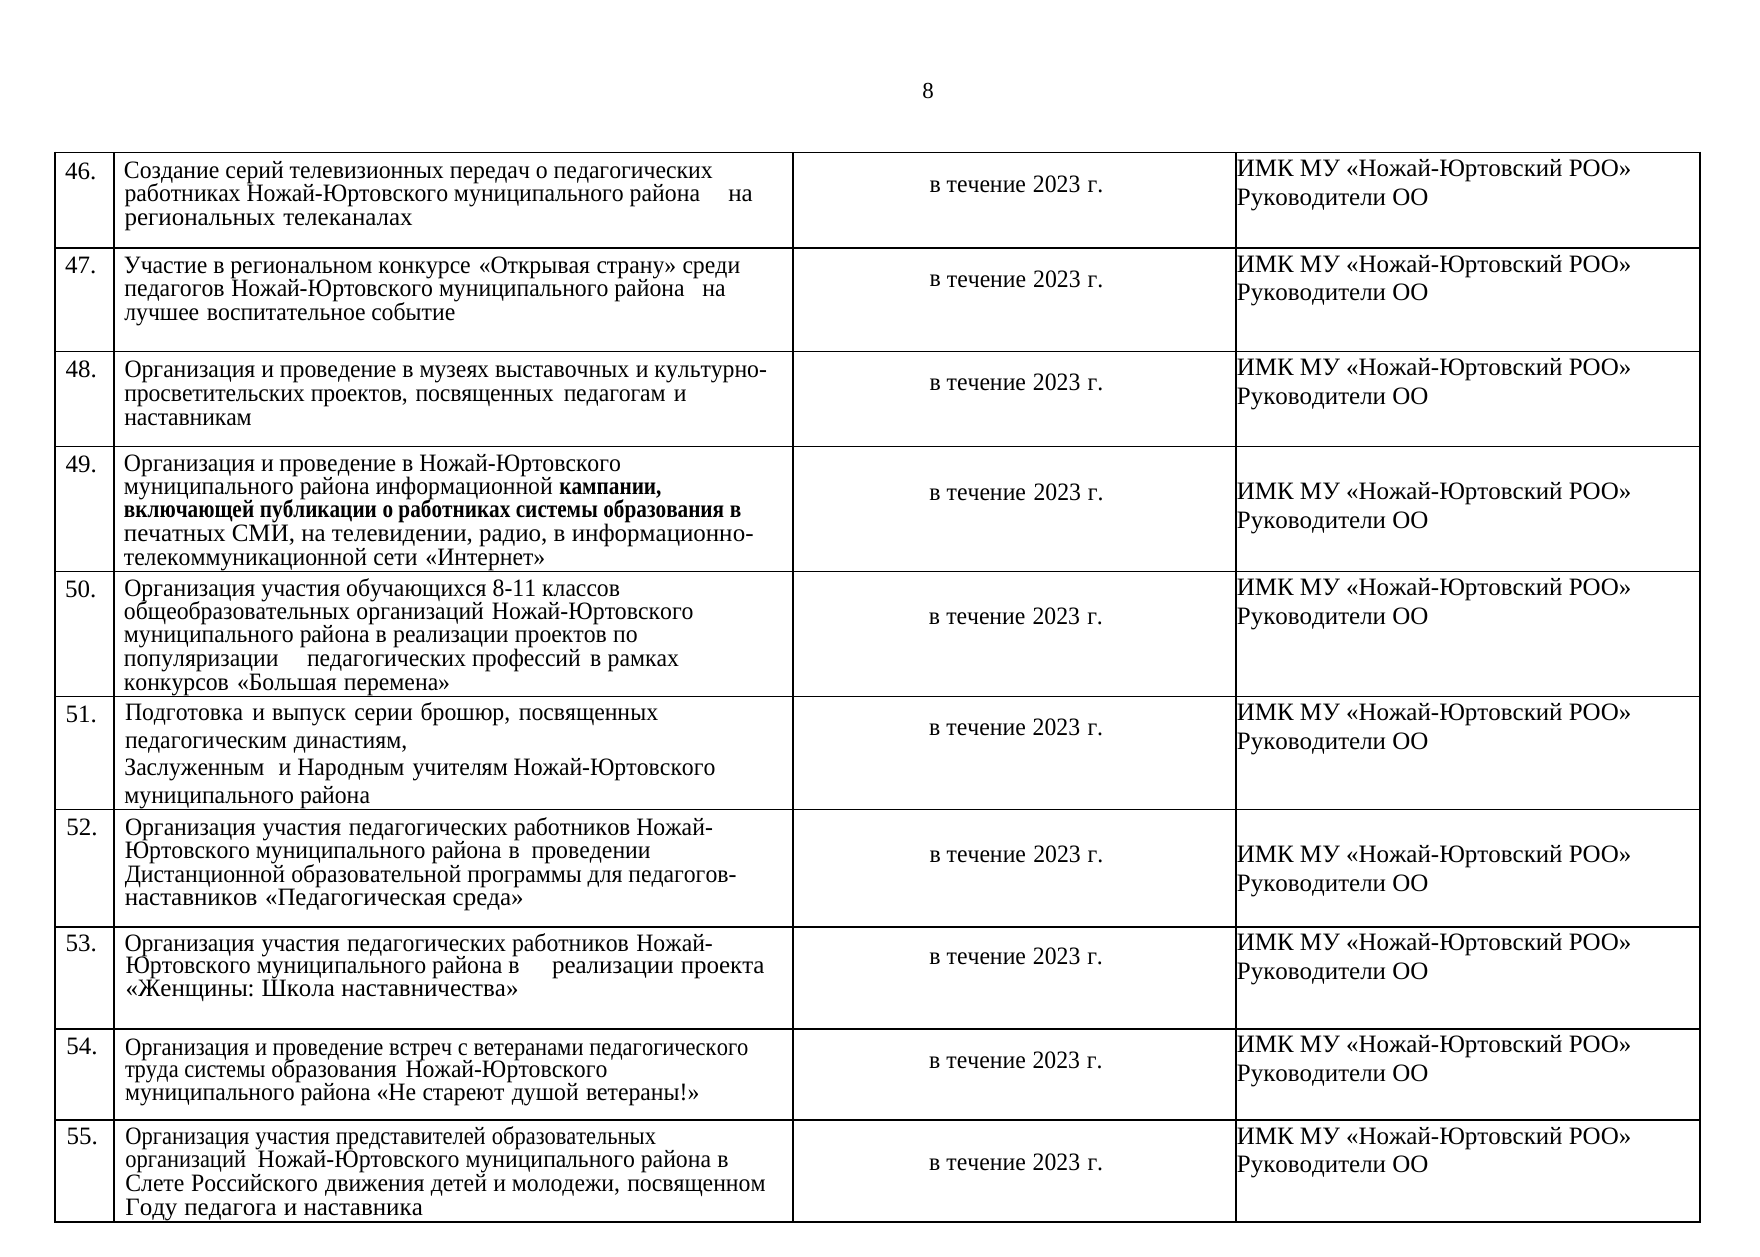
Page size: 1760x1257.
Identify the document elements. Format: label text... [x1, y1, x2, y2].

table_cell Организация участия педагогических работников Ножай-Юртовского муниципального района в реализации проекта «Женщины: Школа наставничества» [115, 928, 792, 1028]
table_cell 48. [56, 352, 113, 446]
table_cell Организация и проведение в музеях выставочных и культурно- просветительских проектов, посвященных педагогам и наставникам [115, 352, 792, 446]
table_cell 52. [56, 810, 113, 926]
table_cell ИМК МУ «Ножай-Юртовский РОО» Руководители ОО [1237, 1030, 1699, 1119]
table_cell в течение 2023 г. [794, 810, 1235, 926]
table_header в течение 2023 г. [794, 153, 1235, 247]
table_cell в течение 2023 г. [794, 1030, 1235, 1119]
table_header ИМК МУ «Ножай-Юртовский РОО» Руководители ОО [1237, 153, 1699, 247]
table_cell в течение 2023 г. [794, 697, 1235, 809]
table_cell 49. [56, 447, 113, 571]
table_header Создание серий телевизионных передач о педагогических работниках Ножай-Юртовского муниципального района на региональных телеканалах [115, 153, 792, 247]
table_cell 54. [56, 1030, 113, 1119]
table_cell Организация и проведение в Ножай-Юртовского муниципального района информационной кампании, включающей публикации о работниках системы образования в печатных СМИ, на телевидении, радио, в информационно- телекоммуникационной сети «Интернет» [115, 447, 792, 571]
table_cell 53. [56, 928, 113, 1028]
table_cell ИМК МУ «Ножай-Юртовский РОО» Руководители ОО [1237, 572, 1699, 696]
table_cell Организация и проведение встреч с ветеранами педагогического труда системы образования Ножай-Юртовского муниципального района «Не стареют душой ветераны!» [115, 1030, 792, 1119]
table_header 46. [56, 153, 113, 247]
table_cell ИМК МУ «Ножай-Юртовский РОО» Руководители ОО [1237, 447, 1699, 571]
table_cell в течение 2023 г. [794, 572, 1235, 696]
table_cell 51. [56, 697, 113, 809]
table_cell ИМК МУ «Ножай-Юртовский РОО» Руководители ОО [1237, 697, 1699, 809]
table_cell Организация участия обучающихся 8-11 классов общеобразовательных организаций Ножай-Юртовского муниципального района в реализации проектов по популяризации педагогических профессий в рамках конкурсов «Большая перемена» [115, 572, 792, 696]
table_cell ИМК МУ «Ножай-Юртовский РОО» Руководители ОО [1237, 810, 1699, 926]
table_cell 50. [56, 572, 113, 696]
table_cell ИМК МУ «Ножай-Юртовский РОО» Руководители ОО [1237, 249, 1699, 351]
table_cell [1237, 1121, 1699, 1221]
table_cell Организация участия педагогических работников Ножай-Юртовского муниципального района в проведении Дистанционной образовательной программы для педагогов- наставников «Педагогическая среда» [115, 810, 792, 926]
table_cell в течение 2023 г. [794, 249, 1235, 351]
table_cell в течение 2023 г. [794, 1121, 1235, 1221]
table_cell ИМК МУ «Ножай-Юртовский РОО» Руководители ОО [1237, 352, 1699, 446]
table_cell Участие в региональном конкурсе «Открывая страну» cpеди педагогов Ножай-Юртовского муниципального района на лучшее воспитательное событие [115, 249, 792, 351]
table_cell в течение 2023 г. [794, 352, 1235, 446]
table_cell в течение 2023 г. [794, 928, 1235, 1028]
table_cell ИМК МУ «Ножай-Юртовский РОО» Руководители ОО [1237, 928, 1699, 1028]
table_cell Подготовка и выпуск серии брошюр, посвященных педагогическим династиям, Заслуженным и Народным учителям Ножай-Юртовского муниципального района [115, 697, 792, 809]
table_cell 47. [56, 249, 113, 351]
table_cell Организация участия представителей образовательных организаций Ножай-Юртовского муниципального района в Слете Российского движения детей и молодежи, посвященном Году педагога и наставника [115, 1121, 792, 1221]
table_cell в течение 2023 г. [794, 447, 1235, 571]
table_cell 55. [56, 1121, 113, 1221]
